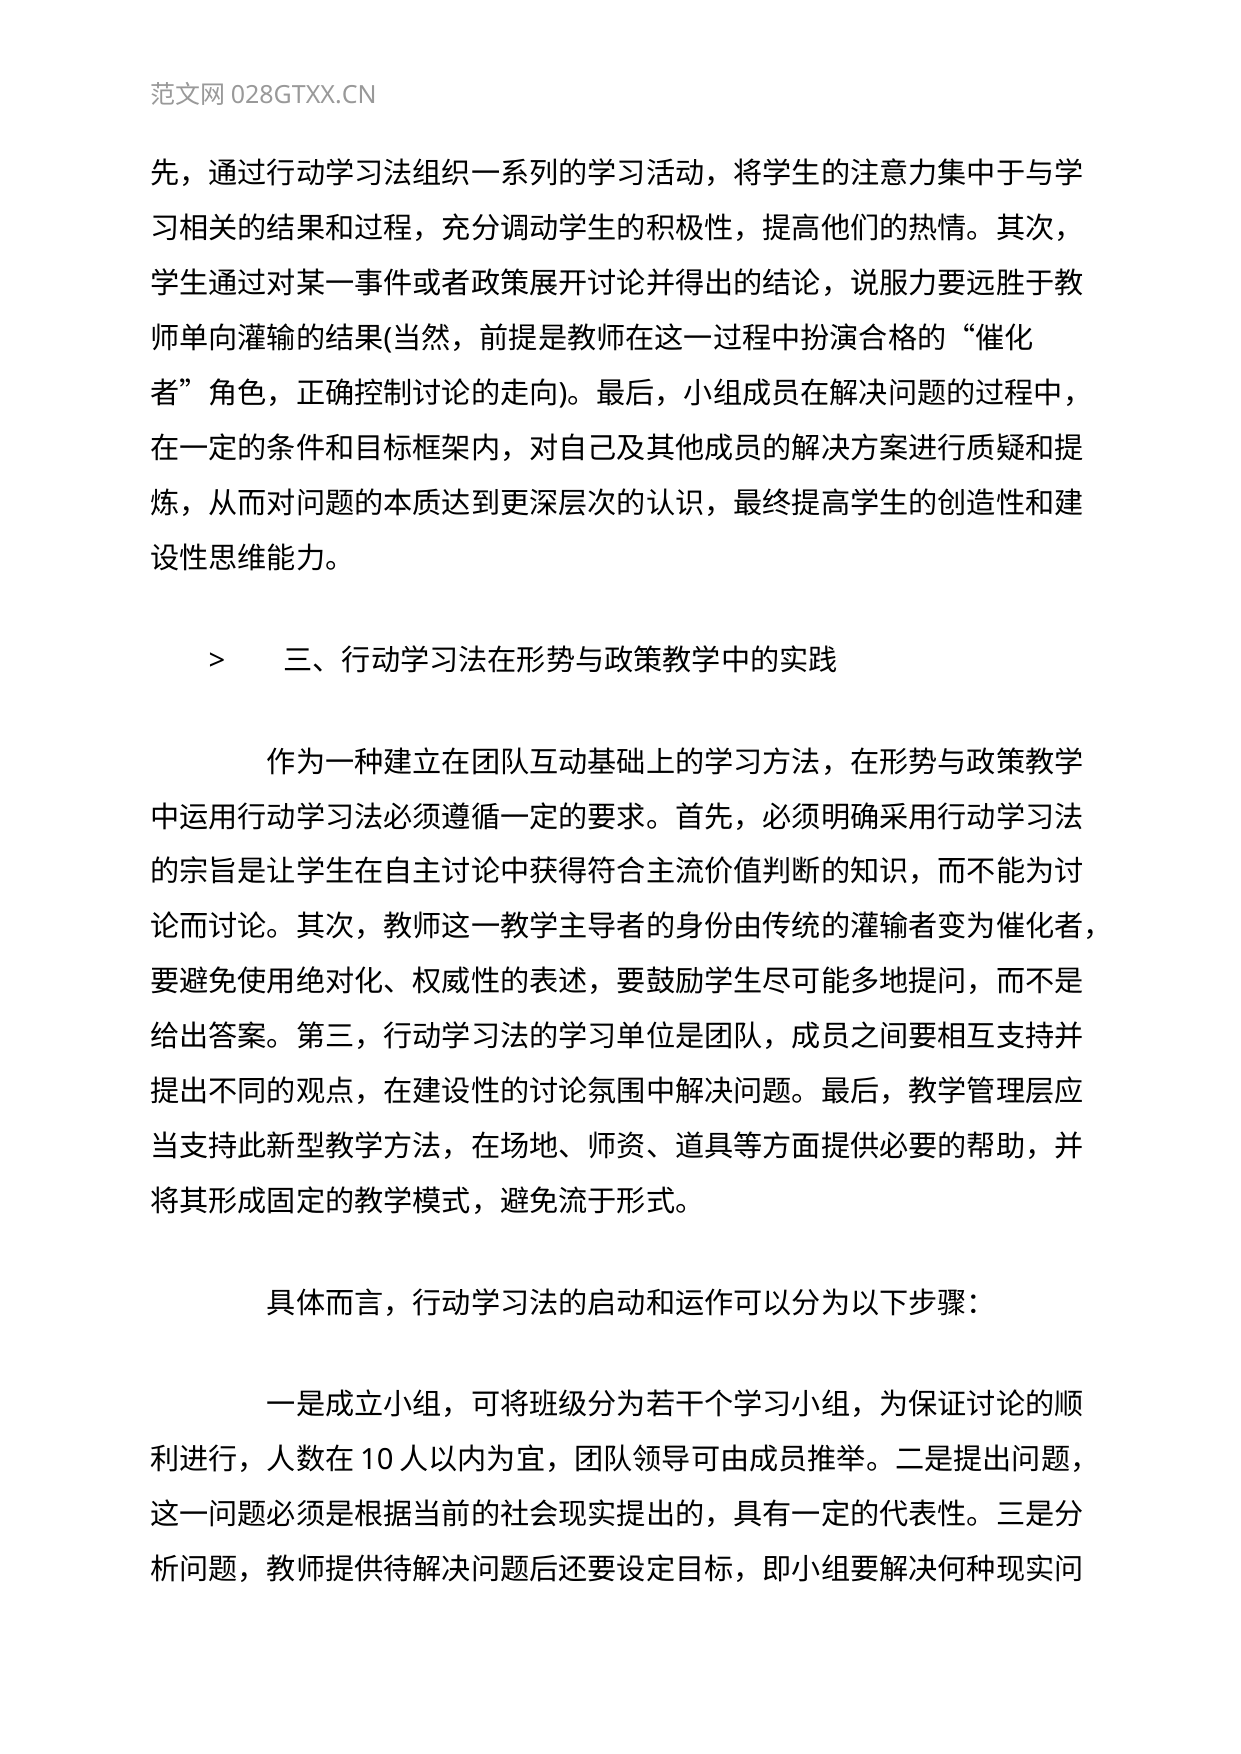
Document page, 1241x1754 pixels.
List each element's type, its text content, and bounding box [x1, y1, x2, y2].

text 具体而言，行动学习法的启动和运作可以分为以下步骤： [150, 1279, 1090, 1321]
text 作为一种建立在团队互动基础上的学习方法，在形势与政策教学中运用行动学习法必须遵循一定的要求。首先，必须明确采用行动学习法的宗旨是让学生在自主讨论中获得符合主流价值判断的知识，而不能为讨论而讨论。其次，教师这一教学主导者的身份由传统的灌输者变为催化者，要避免使用绝对化、权威性的表述，要鼓励学生尽可能多地提问，而不是给出答案。第三，行动学习法的学习单位是团队，成员之间要相互支持并提出不同的观点，在建设性的讨论氛围中解决问题。最后，教学管理层应当支持此新型教学方法，在场地、师资、道具等方面提供必要的帮助，并将其形成固定的教学模式，避免流于形式。 [150, 738, 1090, 1220]
text > 三、行动学习法在形势与政策教学中的实践 [150, 636, 1090, 679]
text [150, 1381, 1090, 1588]
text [150, 150, 1090, 577]
